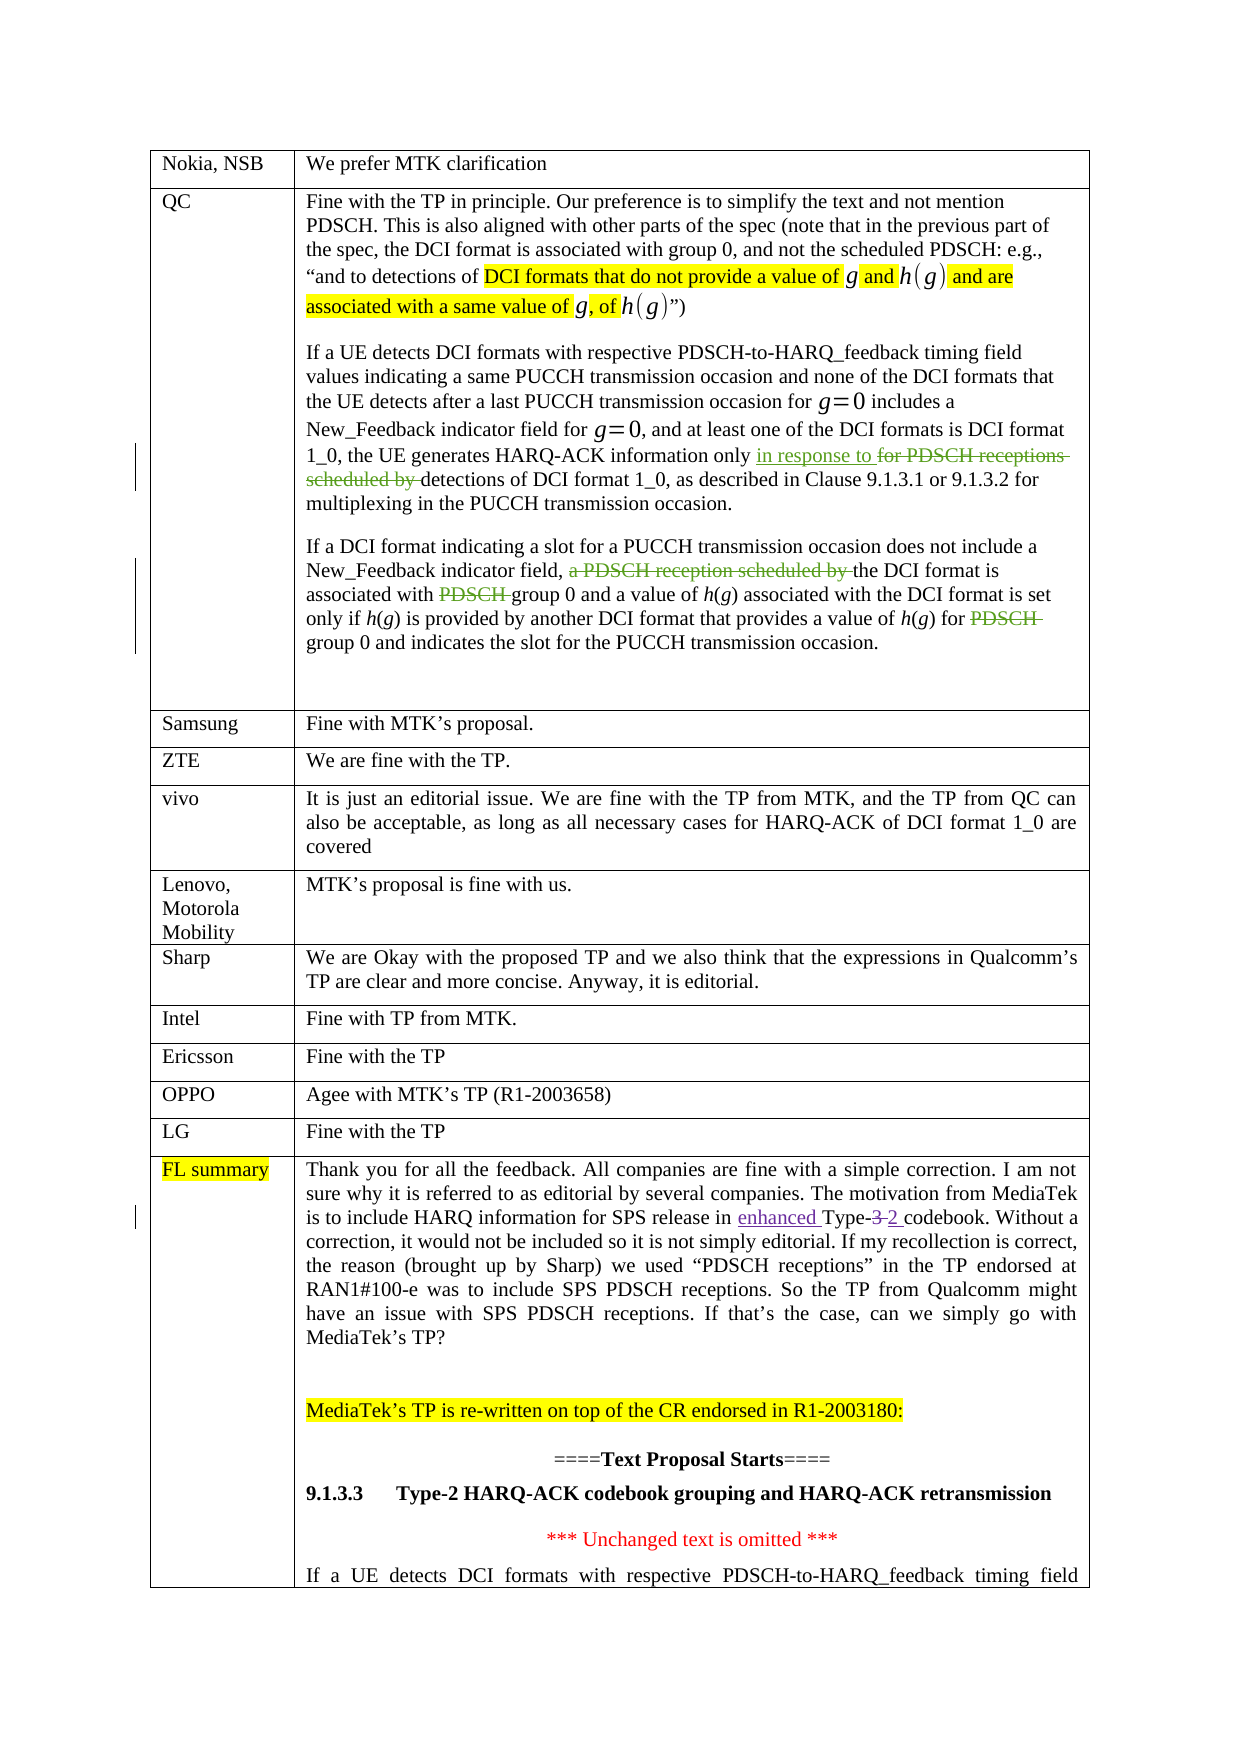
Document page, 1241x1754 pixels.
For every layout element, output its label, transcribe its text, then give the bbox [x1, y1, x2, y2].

table_cell Fine with the TP in principle. Our preference is to simplify the text and not mention PDSCH. This is also aligned with other parts of the spec (note that in the previous part of the spec, the DCI format is associated with group 0, and not the scheduled PDSCH: e.g., “and to detections of DCI formats that do not provide a value of and and are associated with a same value of , of ”) If a UE detects DCI formats with respective PDSCH-to-HARQ_feedback timing field values indicating a same PUCCH transmission occasion and none of the DCI formats that the UE detects after a last PUCCH transmission occasion for includes a New_Feedback indicator field for , and at least one of the DCI formats is DCI format 1_0, the UE generates HARQ-ACK information only detections of DCI format 1_0, as described in Clause 9.1.3.1 or 9.1.3.2 for multiplexing in the PUCCH transmission occasion. If a DCI format indicating a slot for a PUCCH transmission occasion does not include a New_Feedback indicator field, the DCI format is associated with group 0 and a value of h(g) associated with the DCI format is set only if h(g) is provided by another DCI format that provides a value of h(g) for group 0 and indicates the slot for the PUCCH transmission occasion. [295, 189, 1089, 709]
table_cell Fine with the TP [295, 1119, 1089, 1156]
table_cell LG [151, 1119, 294, 1156]
table_cell Nokia, NSB [151, 151, 294, 188]
table_cell FL summary [151, 1157, 294, 1587]
table_cell Samsung [151, 711, 294, 747]
table_cell We are fine with the TP. [295, 748, 1089, 785]
table_cell It is just an editorial issue. We are fine with the TP from MTK, and the TP from QC can also be acceptable, as long as all necessary cases for HARQ-ACK of DCI format 1_0 are covered [295, 786, 1089, 870]
table_cell MTK’s proposal is fine with us. [295, 871, 1089, 944]
table_cell Sharp [151, 945, 294, 1005]
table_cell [295, 1157, 1089, 1587]
table_cell Lenovo, Motorola Mobility [151, 871, 294, 944]
table_cell OPPO [151, 1082, 294, 1118]
table_cell Fine with MTK’s proposal. [295, 711, 1089, 747]
table_cell We are Okay with the proposed TP and we also think that the expressions in Qualcomm’s TP are clear and more concise. Anyway, it is editorial. [295, 945, 1089, 1005]
table_cell QC [151, 189, 294, 709]
table_cell Fine with the TP [295, 1044, 1089, 1081]
table_cell Ericsson [151, 1044, 294, 1081]
table_cell Intel [151, 1006, 294, 1043]
table_cell Fine with TP from MTK. [295, 1006, 1089, 1043]
table_cell ZTE [151, 748, 294, 785]
table_cell vivo [151, 786, 294, 870]
table_cell Agee with MTK’s TP (R1-2003658) [295, 1082, 1089, 1118]
table_cell We prefer MTK clarification [295, 151, 1089, 188]
